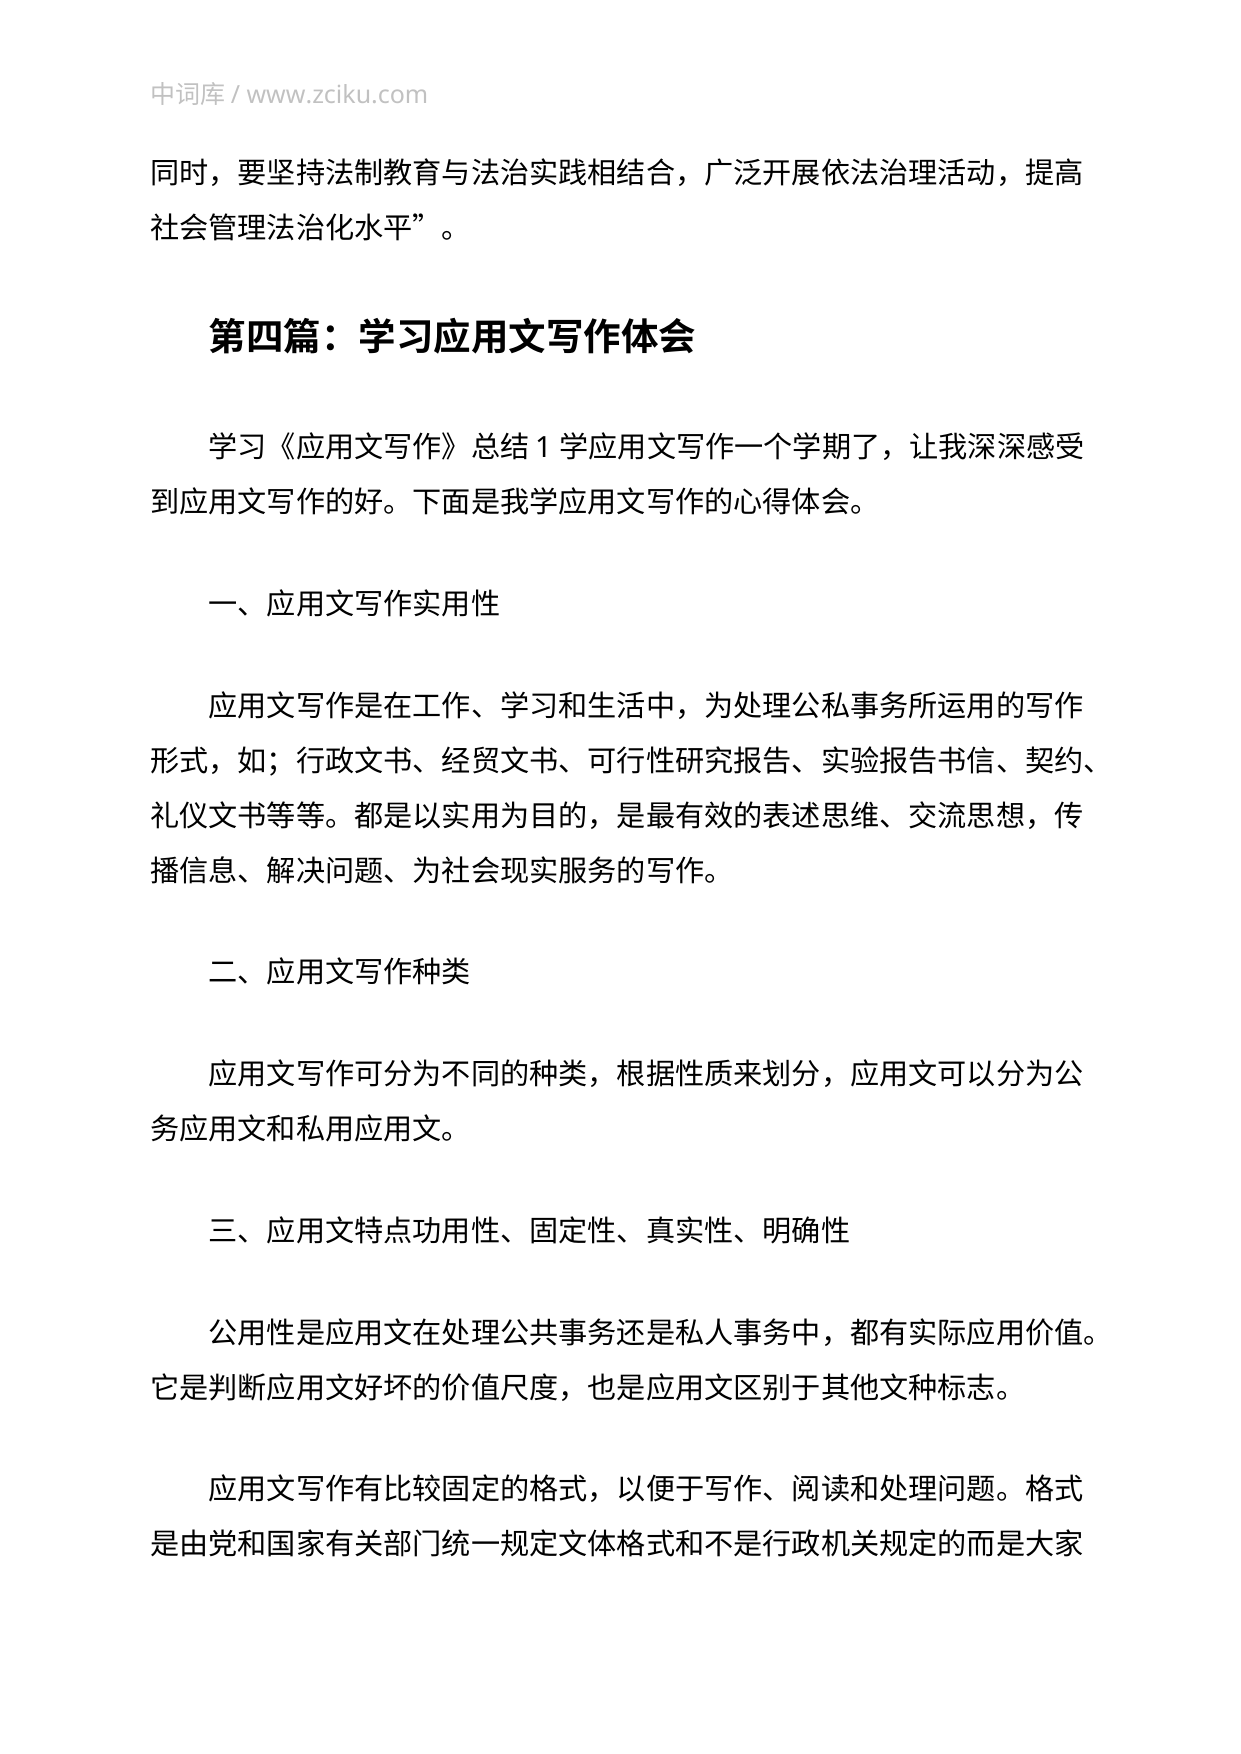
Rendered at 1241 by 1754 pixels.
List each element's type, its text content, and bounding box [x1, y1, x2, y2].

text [150, 150, 1090, 247]
text 应用文写作是在工作、学习和生活中，为处理公私事务所运用的写作形式，如；行政文书、经贸文书、可行性研究报告、实验报告书信、契约、礼仪文书等等。都是以实用为目的，是最有效的表述思维、交流思想，传播信息、解决问题、为社会现实服务的写作。 [150, 683, 1090, 889]
text 一、应用文写作实用性 [150, 581, 1090, 623]
text 二、应用文写作种类 [150, 949, 1090, 991]
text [150, 1466, 1090, 1563]
text 应用文写作可分为不同的种类，根据性质来划分，应用文可以分为公务应用文和私用应用文。 [150, 1051, 1090, 1148]
text 公用性是应用文在处理公共事务还是私人事务中，都有实际应用价值。它是判断应用文好坏的价值尺度，也是应用文区别于其他文种标志。 [150, 1309, 1090, 1406]
text 学习《应用文写作》总结1 学应用文写作一个学期了，让我深深感受到应用文写作的好。下面是我学应用文写作的心得体会。 [150, 424, 1090, 521]
text 三、应用文特点功用性、固定性、真实性、明确性 [150, 1207, 1090, 1250]
text 第四篇：学习应用文写作体会 [150, 307, 1090, 361]
